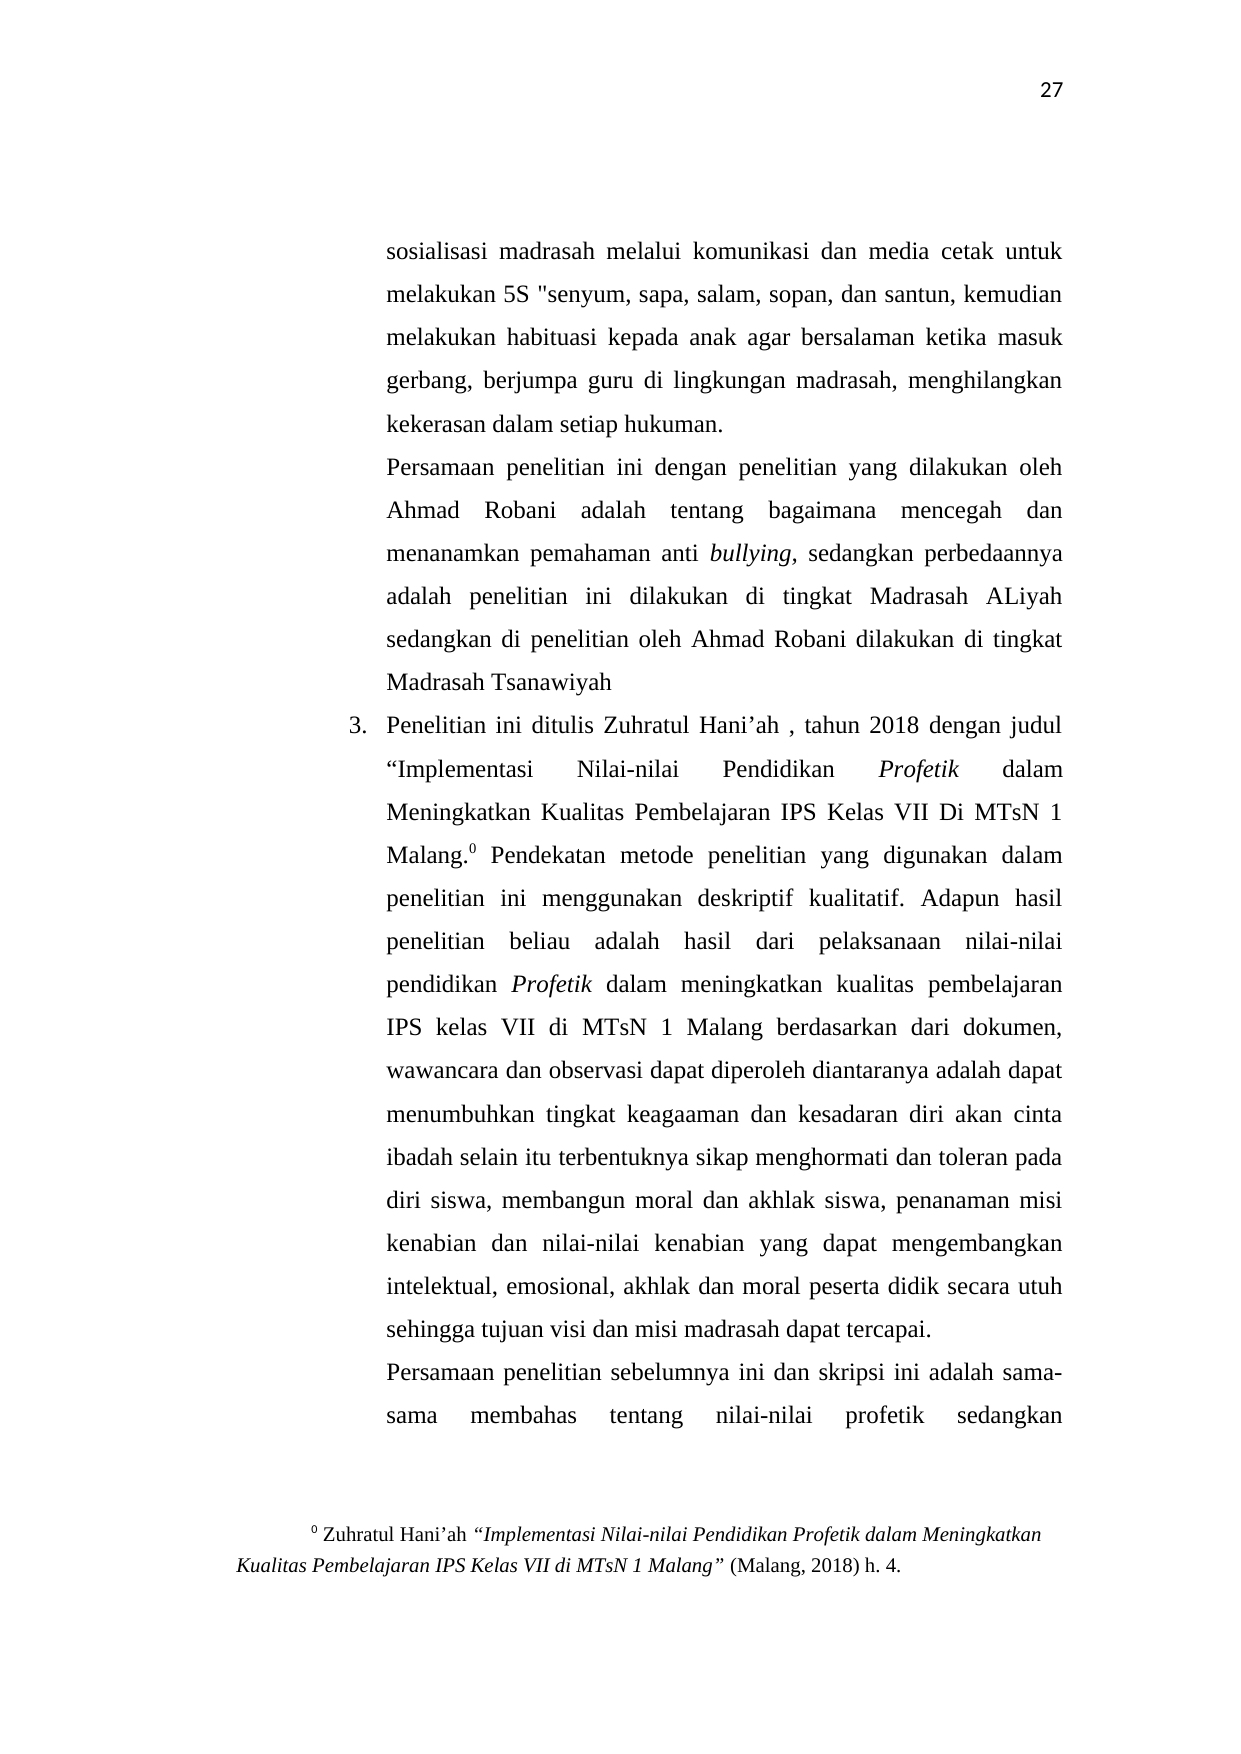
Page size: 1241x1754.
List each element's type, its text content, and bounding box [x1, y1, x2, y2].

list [349, 236, 1063, 437]
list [386, 1357, 1063, 1429]
list Penelitian ini ditulis Zuhratul Hani’ah , tahun 2018 dengan judul “Implementasi Nilai-nilai Pendidikan Profetik dalam Meningkatkan Kualitas Pembelajaran IPS Kelas VII Di MTsN 1 Malang. Pendekatan metode penelitian yang digunakan dalam penelitian ini menggunakan deskriptif kualitatif. Adapun hasil penelitian beliau adalah hasil dari pelaksanaan nilai-nilai pendidikan Profetik dalam meningkatkan kualitas pembelajaran IPS kelas VII di MTsN 1 Malang berdasarkan dari dokumen, wawancara dan observasi dapat diperoleh diantaranya adalah dapat menumbuhkan tingkat keagaaman dan kesadaran diri akan cinta ibadah selain itu terbentuknya sikap menghormati dan toleran pada diri siswa, membangun moral dan akhlak siswa, penanaman misi kenabian dan nilai-nilai kenabian yang dapat mengembangkan intelektual, emosional, akhlak dan moral peserta didik secara utuh sehingga tujuan visi dan misi madrasah dapat tercapai. [349, 711, 1063, 1343]
list Persamaan penelitian ini dengan penelitian yang dilakukan oleh Ahmad Robani adalah tentang bagaimana mencegah dan menanamkan pemahaman anti bullying, sedangkan perbedaannya adalah penelitian ini dilakukan di tingkat Madrasah ALiyah sedangkan di penelitian oleh Ahmad Robani dilakukan di tingkat Madrasah Tsanawiyah [386, 452, 1063, 696]
